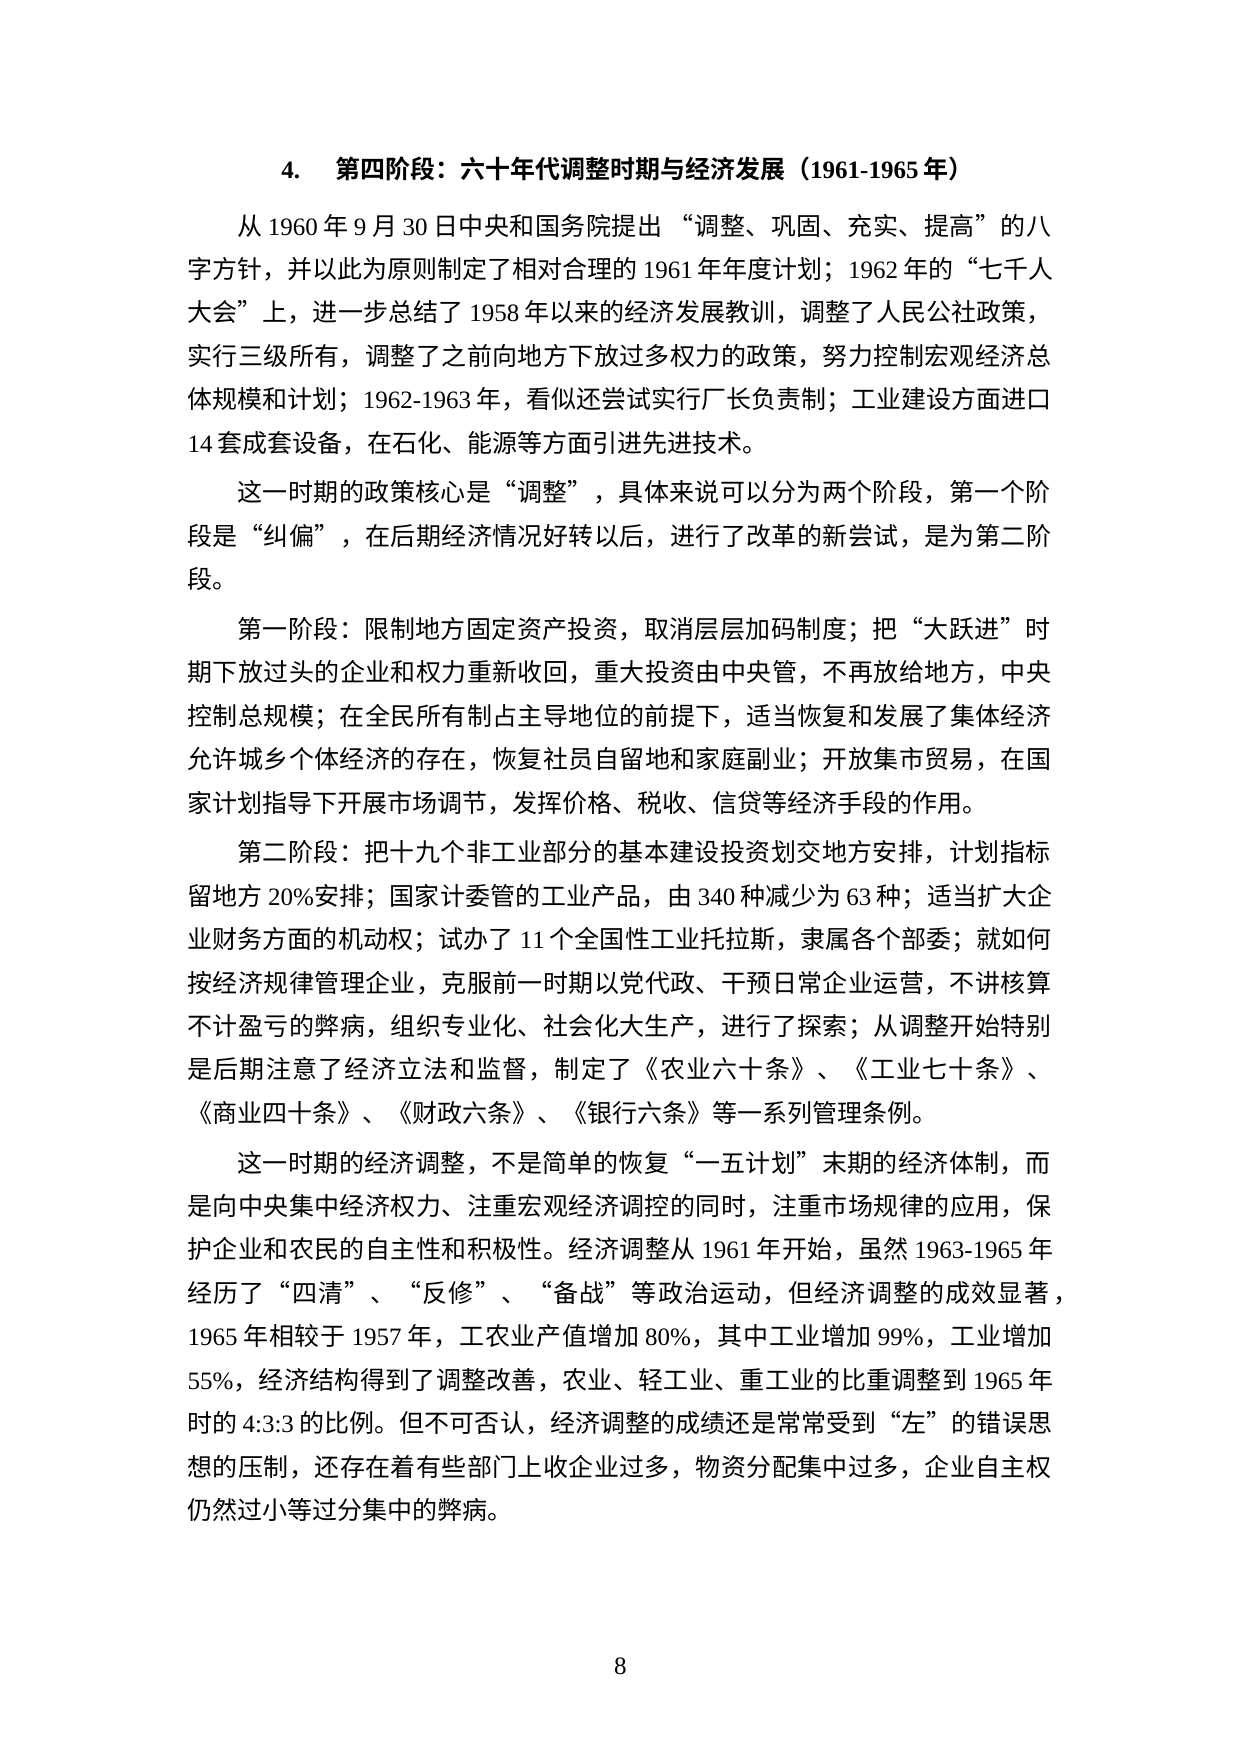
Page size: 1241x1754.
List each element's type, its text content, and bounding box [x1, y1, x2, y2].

text 这一时期的政策核心是“调整”，具体来说可以分为两个阶段，第一个阶段是“纠偏”，在后期经济情况好转以后，进行了改革的新尝试，是为第二阶段。 [187, 473, 1053, 596]
text 第一阶段：限制地方固定资产投资，取消层层加码制度；把“大跃进”时期下放过头的企业和权力重新收回，重大投资由中央管，不再放给地方，中央控制总规模；在全民所有制占主导地位的前提下，适当恢复和发展了集体经济，允许城乡个体经济的存在，恢复社员自留地和家庭副业；开放集市贸易，在国家计划指导下开展市场调节，发挥价格、税收、信贷等经济手段的作用。 [187, 609, 1053, 819]
text 第二阶段：把十九个非工业部分的基本建设投资划交地方安排，计划指标留地方20%安排；国家计委管的工业产品，由340种减少为63种；适当扩大企业财务方面的机动权；试办了11个全国性工业托拉斯，隶属各个部委；就如何按经济规律管理企业，克服前一时期以党代政、干预日常企业运营，不讲核算，不计盈亏的弊病，组织专业化、社会化大生产，进行了探索；从调整开始特别是后期注意了经济立法和监督，制定了《农业六十条》、《工业七十条》、《商业四十条》、《财政六条》、《银行六条》等一系列管理条例。 [187, 833, 1053, 1130]
subtitle 第四阶段：六十年代调整时期与经济发展（1961-1965年） [281, 150, 1028, 186]
text 从1960年9月30日中央和国务院提出 “调整、巩固、充实、提高”的八字方针，并以此为原则制定了相对合理的1961年年度计划；1962年的“七千人大会”上，进一步总结了1958年以来的经济发展教训，调整了人民公社政策，实行三级所有，调整了之前向地方下放过多权力的政策，努力控制宏观经济总体规模和计划；1962-1963年，看似还尝试实行厂长负责制；工业建设方面进口14套成套设备，在石化、能源等方面引进先进技术。 [187, 206, 1053, 459]
text 这一时期的经济调整，不是简单的恢复“一五计划”末期的经济体制，而是向中央集中经济权力、注重宏观经济调控的同时，注重市场规律的应用，保护企业和农民的自主性和积极性。经济调整从1961年开始，虽然1963-1965年经历了“四清”、“反修”、“备战”等政治运动，但经济调整的成效显著，1965年相较于1957年，工农业产值增加80%，其中工业增加99%，工业增加55%，经济结构得到了调整改善，农业、轻工业、重工业的比重调整到1965年时的4:3:3的比例。但不可否认，经济调整的成绩还是常常受到“左”的错误思想的压制，还存在着有些部门上收企业过多，物资分配集中过多，企业自主权仍然过小等过分集中的弊病。 [187, 1143, 1053, 1527]
